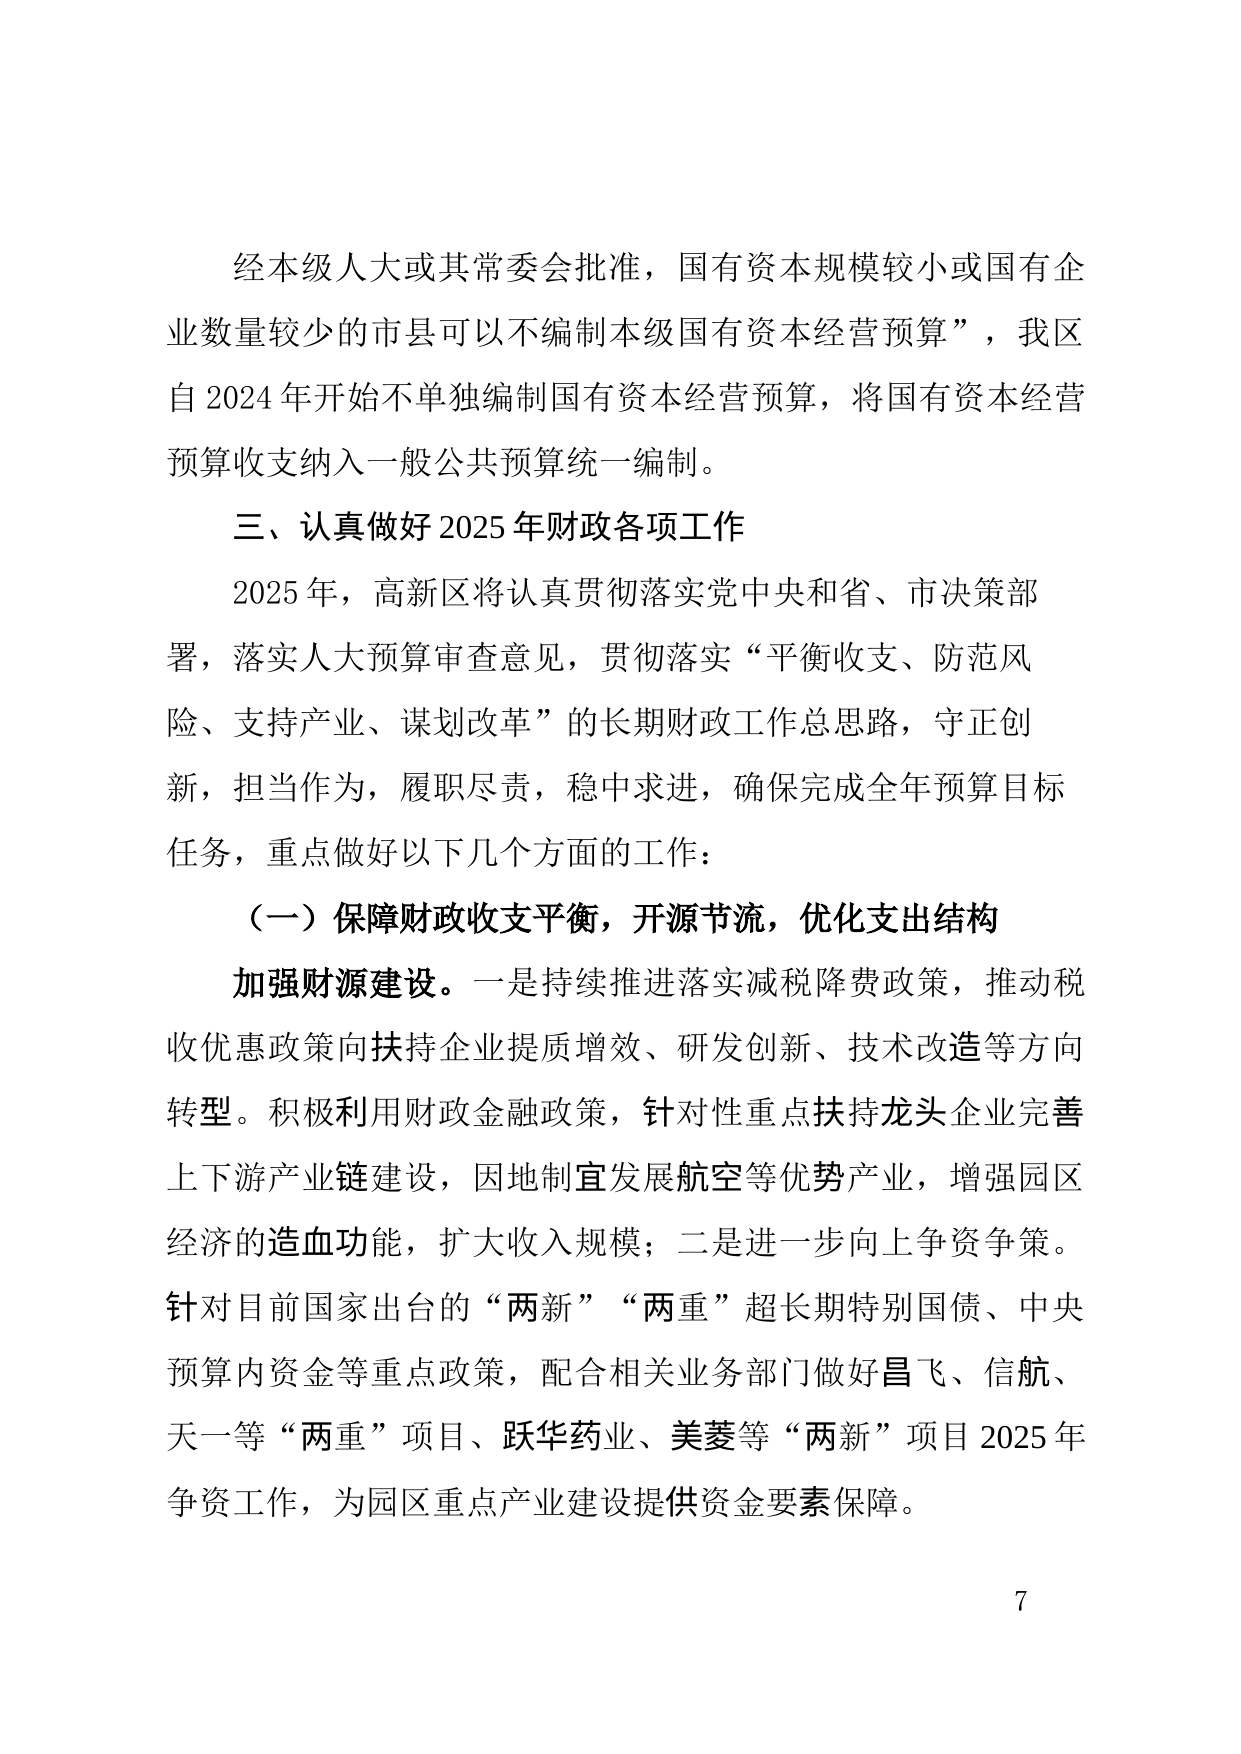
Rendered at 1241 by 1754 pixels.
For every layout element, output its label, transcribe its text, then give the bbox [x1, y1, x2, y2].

text 经本级人大或其常委会批准，国有资本规模较小或国有企业数量较少的市县可以不编制本级国有资本经营预算”，我区自2024年开始不单独编制国有资本经营预算，将国有资本经营预算收支纳入一般公共预算统一编制。 [165, 233, 1087, 493]
text 加强财源建设。一是持续推进落实减税降费政策，推动税收优惠政策向扶持企业提质增效、研发创新、技术改造等方向转型。积极利用财政金融政策，针对性重点扶持龙头企业完善上下游产业链建设，因地制宜发展航空等优势产业，增强园区经济的造血功能，扩大收入规模；二是进一步向上争资争策。针对目前国家出台的“两新”“两重”超长期特别国债、中央预算内资金等重点政策，配合相关业务部门做好昌飞、信航、天一等“两重”项目、跃华药业、美菱等“两新”项目2025年争资工作，为园区重点产业建设提供资金要素保障。 [165, 948, 1087, 1533]
text 三、认真做好2025年财政各项工作 [165, 493, 1087, 558]
text 2025年，高新区将认真贯彻落实党中央和省、市决策部署，落实人大预算审查意见，贯彻落实“平衡收支、防范风险、支持产业、谋划改革”的长期财政工作总思路，守正创新，担当作为，履职尽责，稳中求进，确保完成全年预算目标任务，重点做好以下几个方面的工作： [165, 558, 1087, 883]
text （一）保障财政收支平衡，开源节流，优化支出结构 [165, 883, 1087, 948]
